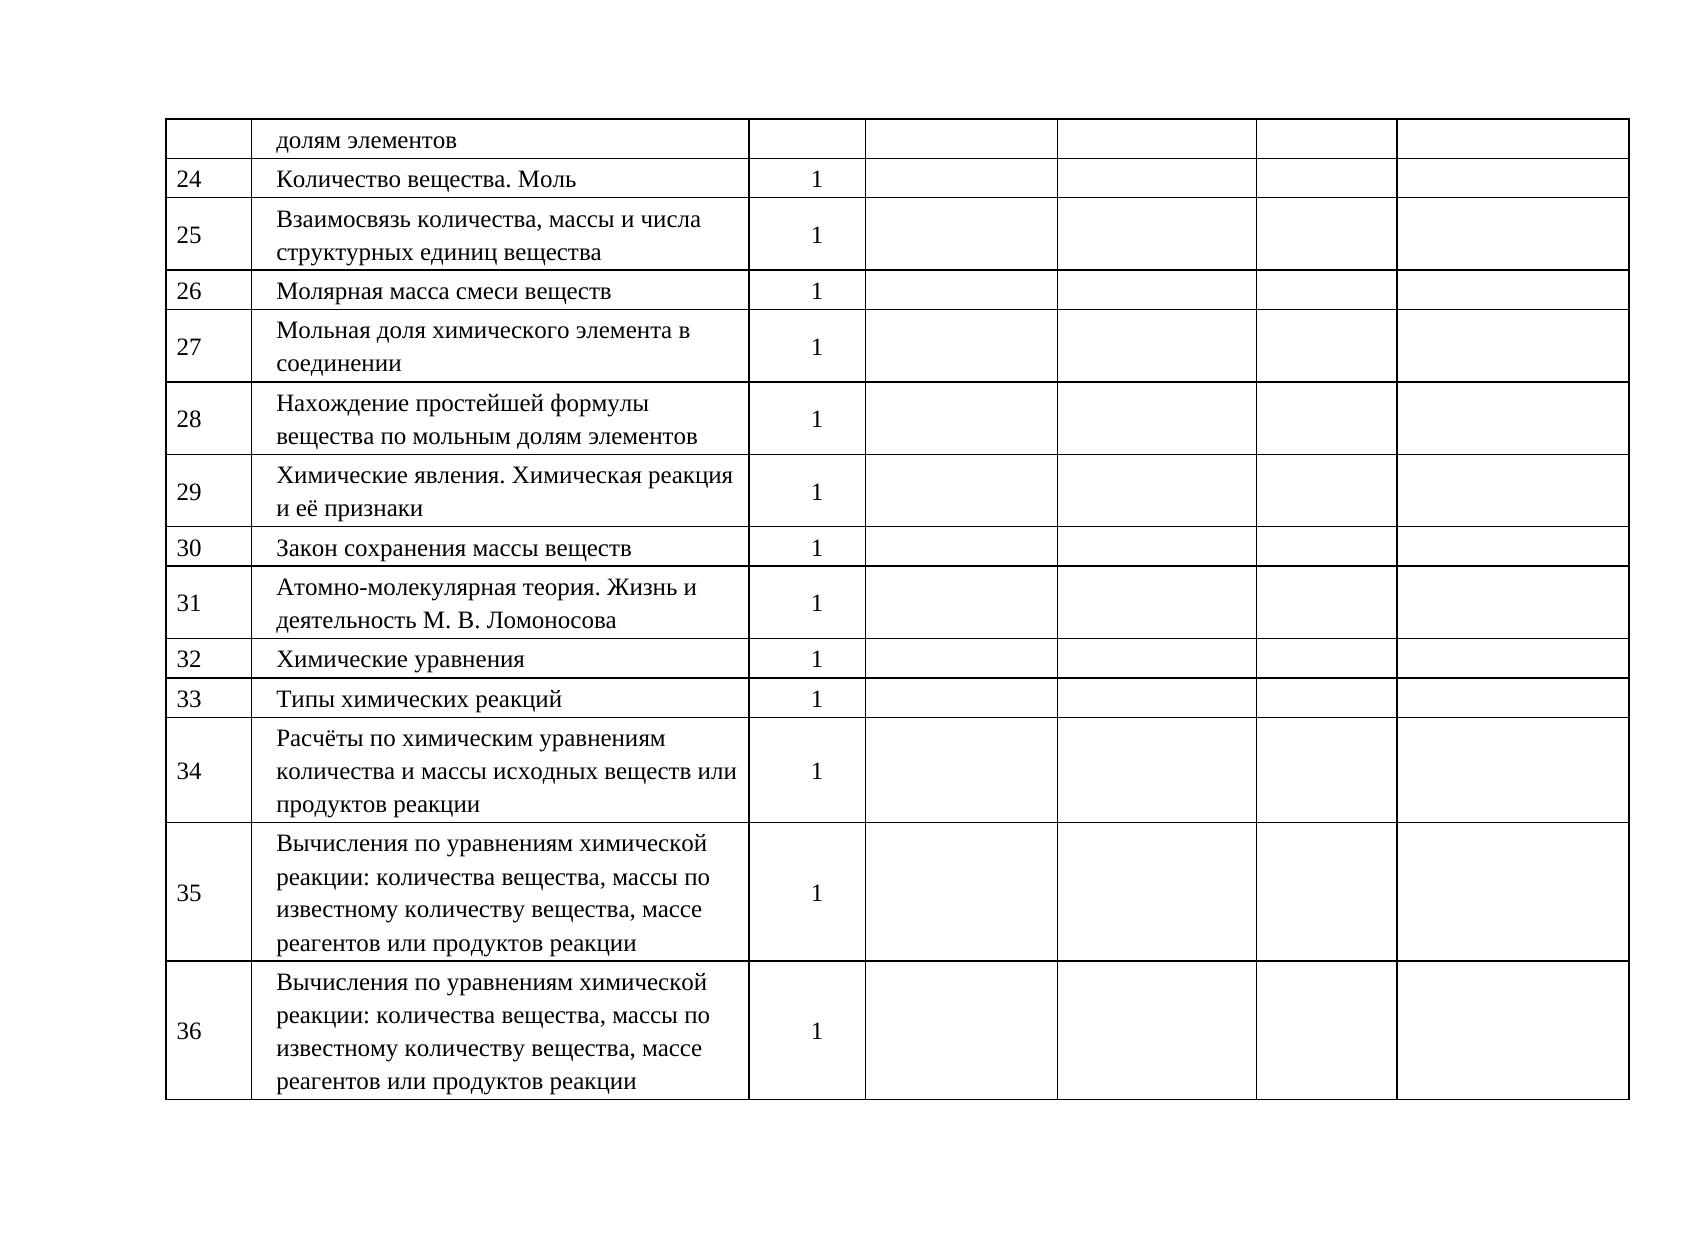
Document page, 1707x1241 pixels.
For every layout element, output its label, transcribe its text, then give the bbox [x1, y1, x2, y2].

table_cell [866, 271, 1057, 309]
table_cell [1398, 310, 1628, 381]
table_cell [866, 823, 1057, 960]
table_cell [1257, 639, 1396, 677]
table_cell [866, 455, 1057, 526]
table_cell [1398, 718, 1628, 822]
table_cell Количество вещества. Моль [252, 159, 748, 197]
table_cell [866, 159, 1057, 197]
table_cell Вычисления по уравнениям химической реакции: количества вещества, массы по известному количеству вещества, массе реагентов или продуктов реакции [252, 962, 748, 1099]
table_cell [866, 527, 1057, 565]
table_cell [1058, 962, 1256, 1099]
table_cell [1257, 159, 1396, 197]
table_cell [1058, 718, 1256, 822]
table_cell [1058, 567, 1256, 638]
table_cell [1058, 639, 1256, 677]
table_cell [866, 310, 1057, 381]
table_cell [866, 679, 1057, 716]
table_cell [1398, 567, 1628, 638]
table_cell [1398, 527, 1628, 565]
table_cell Молярная масса смеси веществ [252, 271, 748, 309]
table_cell 1 [750, 679, 865, 716]
table_cell [866, 120, 1057, 157]
table_cell [866, 718, 1057, 822]
table_cell [1058, 271, 1256, 309]
table_cell [866, 567, 1057, 638]
table_cell [1058, 679, 1256, 716]
table_cell 1 [750, 567, 865, 638]
table_cell 25 [167, 198, 251, 269]
table_cell 1 [750, 120, 865, 157]
table_cell [1257, 198, 1396, 269]
table_cell [1398, 271, 1628, 309]
table_cell [1398, 639, 1628, 677]
table_cell [1398, 198, 1628, 269]
table_cell 24 [167, 159, 251, 197]
table_cell Типы химических реакций [252, 679, 748, 716]
table_cell [1058, 310, 1256, 381]
table_cell Химические уравнения [252, 639, 748, 677]
table_cell 1 [750, 823, 865, 960]
table_cell 28 [167, 383, 251, 453]
table_cell 1 [750, 159, 865, 197]
table_cell [1398, 823, 1628, 960]
table_cell [1257, 120, 1396, 157]
table_cell Закон сохранения массы веществ [252, 527, 748, 565]
table_cell [1257, 679, 1396, 716]
table_cell 1 [750, 198, 865, 269]
table_cell Вычисления по уравнениям химической реакции: количества вещества, массы по известному количеству вещества, массе реагентов или продуктов реакции [252, 823, 748, 960]
table_cell [1398, 455, 1628, 526]
table_cell 23 [167, 120, 251, 157]
table_cell [1058, 527, 1256, 565]
table_cell 1 [750, 310, 865, 381]
table_cell 30 [167, 527, 251, 565]
table_cell [866, 198, 1057, 269]
table_cell [1257, 962, 1396, 1099]
table_cell [1058, 455, 1256, 526]
table_cell Взаимосвязь количества, массы и числа структурных единиц вещества [252, 198, 748, 269]
table_cell Атомно-молекулярная теория. Жизнь и деятельность М. В. Ломоносова [252, 567, 748, 638]
table_cell 1 [750, 718, 865, 822]
table_cell 27 [167, 310, 251, 381]
table_cell [1058, 120, 1256, 157]
table_cell 29 [167, 455, 251, 526]
table_cell [1058, 198, 1256, 269]
table_cell [1398, 962, 1628, 1099]
table_cell 1 [750, 455, 865, 526]
table_cell 32 [167, 639, 251, 677]
table_cell Химические явления. Химическая реакция и её признаки [252, 455, 748, 526]
table_cell 1 [750, 527, 865, 565]
table_cell [1398, 120, 1628, 157]
table_cell [1058, 823, 1256, 960]
table_cell Расчёты по химическим уравнениям количества и массы исходных веществ или продуктов реакции [252, 718, 748, 822]
table_cell [1257, 310, 1396, 381]
table_cell [1257, 567, 1396, 638]
table_cell 1 [750, 962, 865, 1099]
table_cell 33 [167, 679, 251, 716]
table_cell Мольная доля химического элемента в соединении [252, 310, 748, 381]
table_cell [1398, 679, 1628, 716]
table_cell [866, 962, 1057, 1099]
table_cell [866, 639, 1057, 677]
table_cell 26 [167, 271, 251, 309]
table_cell 1 [750, 271, 865, 309]
table_cell [866, 383, 1057, 453]
table_cell [1257, 455, 1396, 526]
table_cell Нахождение простейшей формулы вещества по мольным долям элементов [252, 383, 748, 453]
table_cell [1257, 271, 1396, 309]
table_cell 36 [167, 962, 251, 1099]
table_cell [252, 120, 748, 157]
table_cell [1257, 718, 1396, 822]
table_cell 34 [167, 718, 251, 822]
table_cell [1058, 383, 1256, 453]
table_cell [1398, 383, 1628, 453]
table_cell [1257, 383, 1396, 453]
table_cell [1257, 527, 1396, 565]
table_cell 1 [750, 639, 865, 677]
table_cell 35 [167, 823, 251, 960]
table_cell 31 [167, 567, 251, 638]
table_cell 1 [750, 383, 865, 453]
table_cell [1398, 159, 1628, 197]
table_cell [1058, 159, 1256, 197]
table_cell [1257, 823, 1396, 960]
